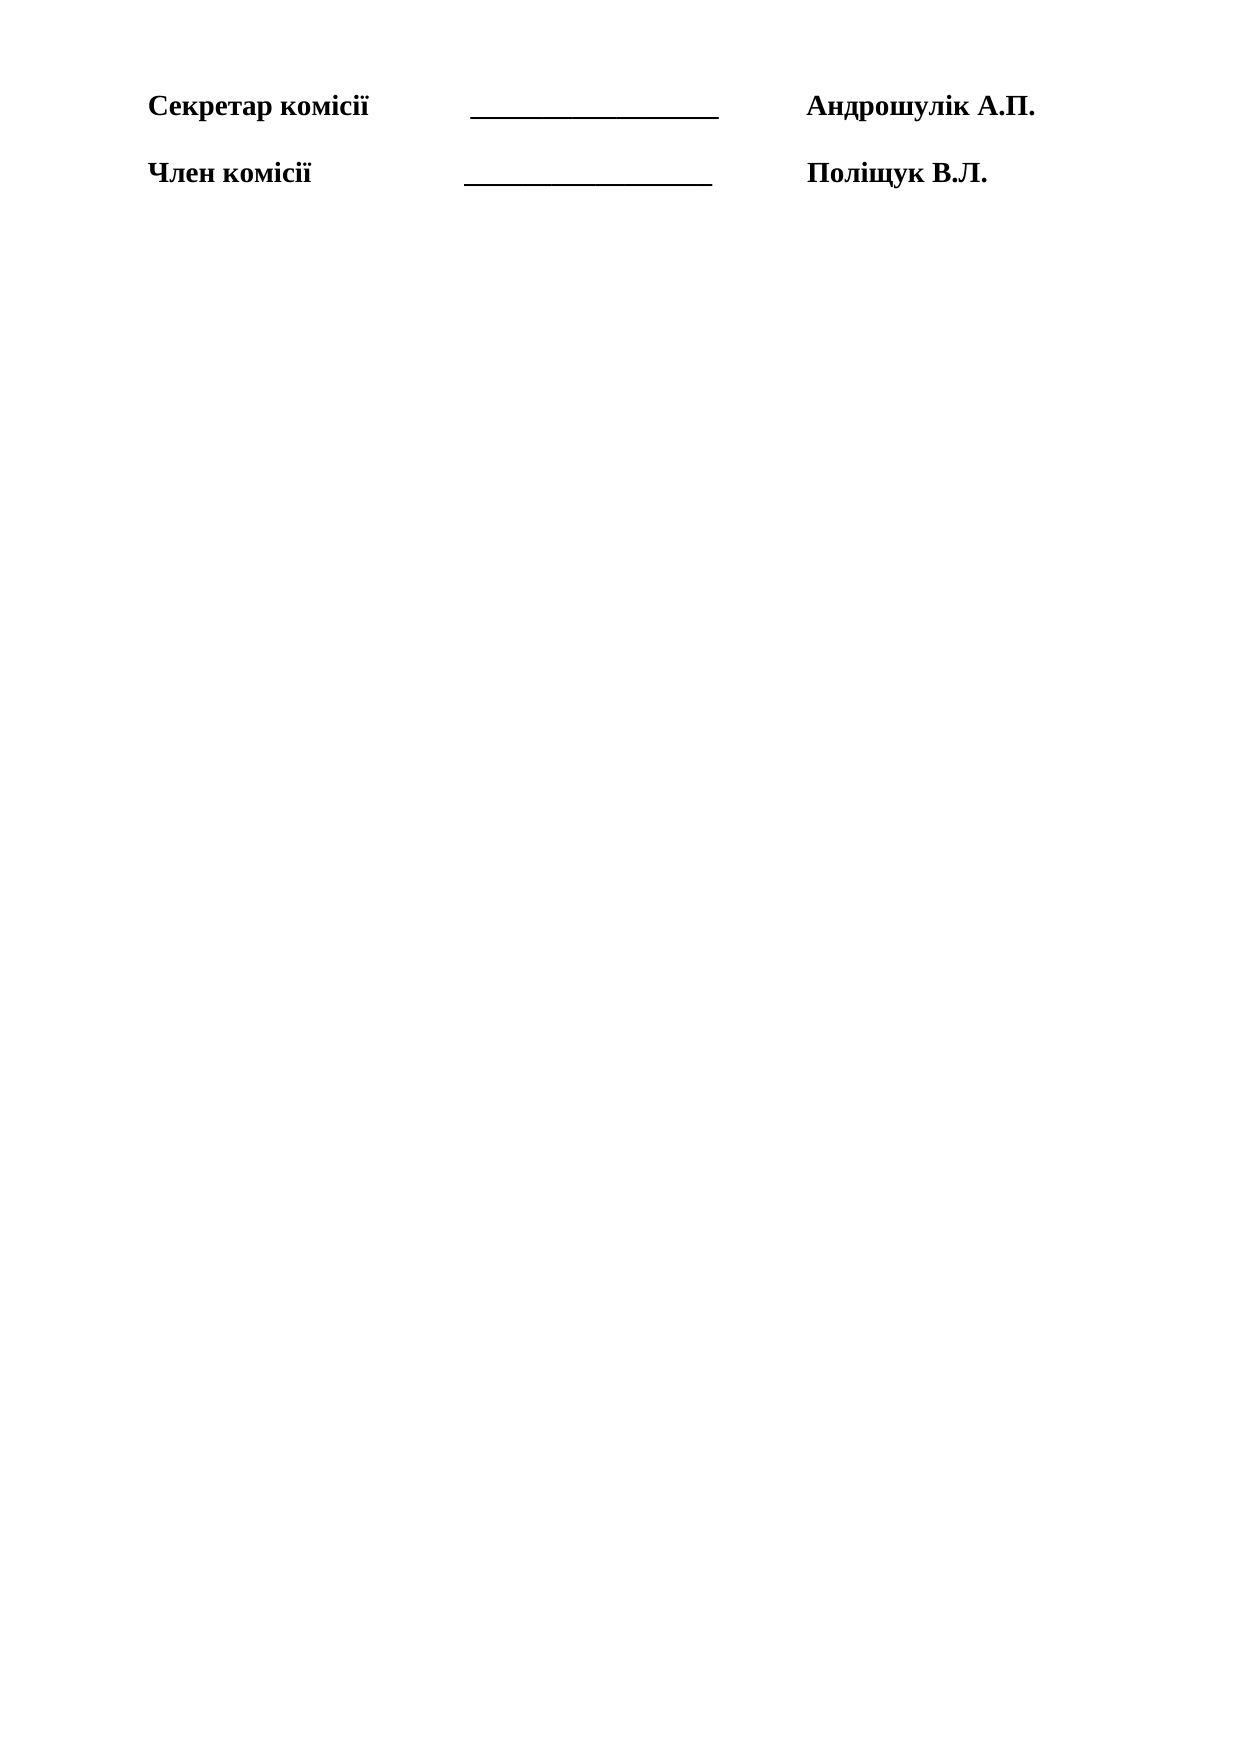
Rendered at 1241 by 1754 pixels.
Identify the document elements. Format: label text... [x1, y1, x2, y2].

text Секретар комісії _________________ Андрошулік А.П. [148, 88, 1152, 122]
text Член комісії _________________ Поліщук В.Л. [148, 156, 1152, 189]
